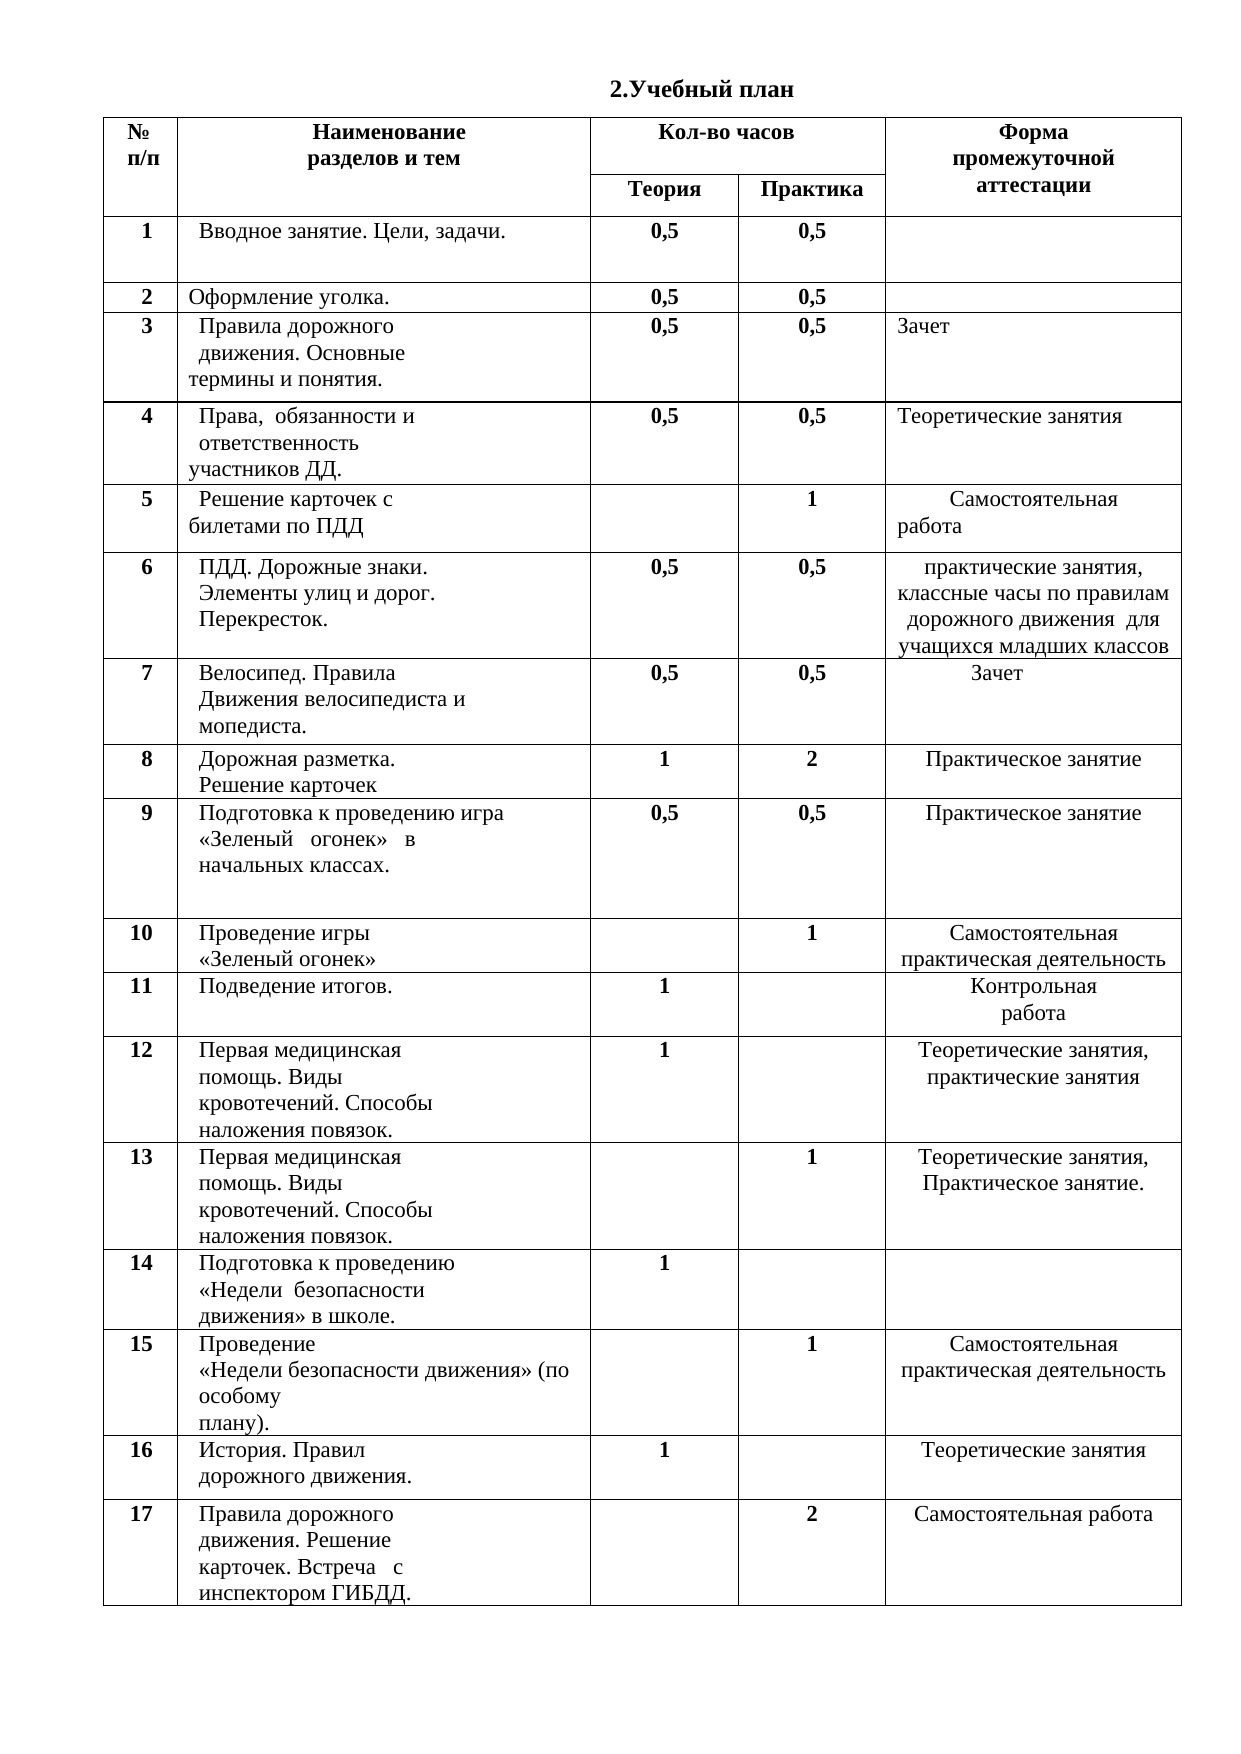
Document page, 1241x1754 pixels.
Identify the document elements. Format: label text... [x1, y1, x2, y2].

table_cell Оформление уголка. [178, 283, 590, 312]
table_cell Велосипед. Правила Движения велосипедиста и мопедиста. [178, 659, 590, 744]
table_cell Самостоятельная работа [886, 485, 1181, 552]
table_cell Права, обязанности и ответственность участников ДД. [178, 403, 590, 484]
table_cell 9 [104, 799, 177, 918]
table_cell 8 [104, 745, 177, 798]
table_cell 0,5 [591, 659, 738, 744]
table_cell 1 [591, 1436, 738, 1499]
table_cell 0,5 [591, 283, 738, 312]
table_cell 1 [591, 745, 738, 798]
table_cell ПДД. Дорожные знаки. Элементы улиц и дорог. Перекресток. [178, 553, 590, 658]
table_cell Подготовка к проведению «Недели безопасности движения» в школе. [178, 1250, 590, 1328]
table_cell Правила дорожного движения. Основные термины и понятия. [178, 313, 590, 401]
table_cell Теоретические занятия, практические занятия [886, 1037, 1181, 1142]
table_cell [591, 919, 738, 972]
table_cell [886, 283, 1181, 312]
table_cell Самостоятельная практическая деятельность [886, 1330, 1181, 1435]
table_cell 13 [104, 1143, 177, 1248]
table_cell Теоретические занятия [886, 1436, 1181, 1499]
table_cell 2 [739, 745, 885, 798]
table_cell 5 [104, 485, 177, 552]
table_cell 1 [591, 1037, 738, 1142]
table_cell [591, 1143, 738, 1248]
table_cell 17 [104, 1500, 177, 1605]
table_cell 1 [739, 1143, 885, 1248]
table_cell 0,5 [591, 553, 738, 658]
table_cell Практика [739, 175, 885, 216]
table_cell Самостоятельная практическая деятельность [886, 919, 1181, 972]
table_cell 2 [739, 1500, 885, 1605]
table_header Кол-во часов [591, 118, 885, 174]
table_cell Теоретические занятия, Практическое занятие. [886, 1143, 1181, 1248]
table_cell 16 [104, 1436, 177, 1499]
table_cell 1 [739, 1330, 885, 1435]
table_cell [591, 1500, 738, 1605]
table_cell 0,5 [739, 403, 885, 484]
table_cell Контрольная работа [886, 973, 1181, 1036]
table_cell [739, 973, 885, 1036]
table_cell 0,5 [591, 313, 738, 401]
table_header Форма промежуточной аттестации [886, 118, 1181, 216]
table_header Наименование разделов и тем [178, 118, 590, 216]
table_cell Вводное занятие. Цели, задачи. [178, 217, 590, 282]
table_cell [886, 217, 1181, 282]
table_cell 0,5 [739, 659, 885, 744]
table_cell 0,5 [739, 313, 885, 401]
table_cell Практическое занятие [886, 745, 1181, 798]
table_cell 0,5 [739, 217, 885, 282]
table_cell Решение карточек с билетами по ПДД [178, 485, 590, 552]
table_cell 12 [104, 1037, 177, 1142]
table_header № п/п [104, 118, 177, 216]
table_cell 11 [104, 973, 177, 1036]
table_cell Первая медицинская помощь. Виды кровотечений. Способы наложения повязок. [178, 1037, 590, 1142]
table_cell Дорожная разметка. Решение карточек [178, 745, 590, 798]
table_cell [739, 1436, 885, 1499]
table_cell 0,5 [591, 217, 738, 282]
table_cell 0,5 [739, 553, 885, 658]
table_cell 0,5 [591, 403, 738, 484]
table_cell 2 [104, 283, 177, 312]
table_cell Практическое занятие [886, 799, 1181, 918]
table_cell 1 [591, 973, 738, 1036]
table_cell История. Правил дорожного движения. [178, 1436, 590, 1499]
table_cell 14 [104, 1250, 177, 1328]
table_cell 4 [104, 403, 177, 484]
table_cell Подготовка к проведению игра «Зеленый огонек» в начальных классах. [178, 799, 590, 918]
table_cell 10 [104, 919, 177, 972]
table_cell 1 [104, 217, 177, 282]
text 2.Учебный план [252, 74, 1152, 103]
table_cell 7 [104, 659, 177, 744]
table_cell Правила дорожного движения. Решение карточек. Встреча с инспектором ГИБДД. [178, 1500, 590, 1605]
table_cell Самостоятельная работа [886, 1500, 1181, 1605]
table_cell 3 [104, 313, 177, 401]
table_cell 1 [739, 485, 885, 552]
table_cell [591, 485, 738, 552]
table_cell Теоретические занятия [886, 403, 1181, 484]
table_cell [739, 1250, 885, 1328]
table_cell 15 [104, 1330, 177, 1435]
table_cell Зачет [886, 313, 1181, 401]
table_cell [739, 1037, 885, 1142]
table_cell Первая медицинская помощь. Виды кровотечений. Способы наложения повязок. [178, 1143, 590, 1248]
table_cell Зачет [886, 659, 1181, 744]
table_cell 0,5 [591, 799, 738, 918]
table_cell 0,5 [739, 799, 885, 918]
table_cell Теория [591, 175, 738, 216]
table_cell Проведение игры «Зеленый огонек» [178, 919, 590, 972]
table_cell 0,5 [739, 283, 885, 312]
table_cell [591, 1330, 738, 1435]
table_cell Подведение итогов. [178, 973, 590, 1036]
table_cell Проведение «Недели безопасности движения» (по особому плану). [178, 1330, 590, 1435]
table_cell [886, 1250, 1181, 1328]
table_cell практические занятия, классные часы по правилам дорожного движения для учащихся младших классов [886, 553, 1181, 658]
table_cell 1 [739, 919, 885, 972]
table_cell 6 [104, 553, 177, 658]
table_cell 1 [591, 1250, 738, 1328]
